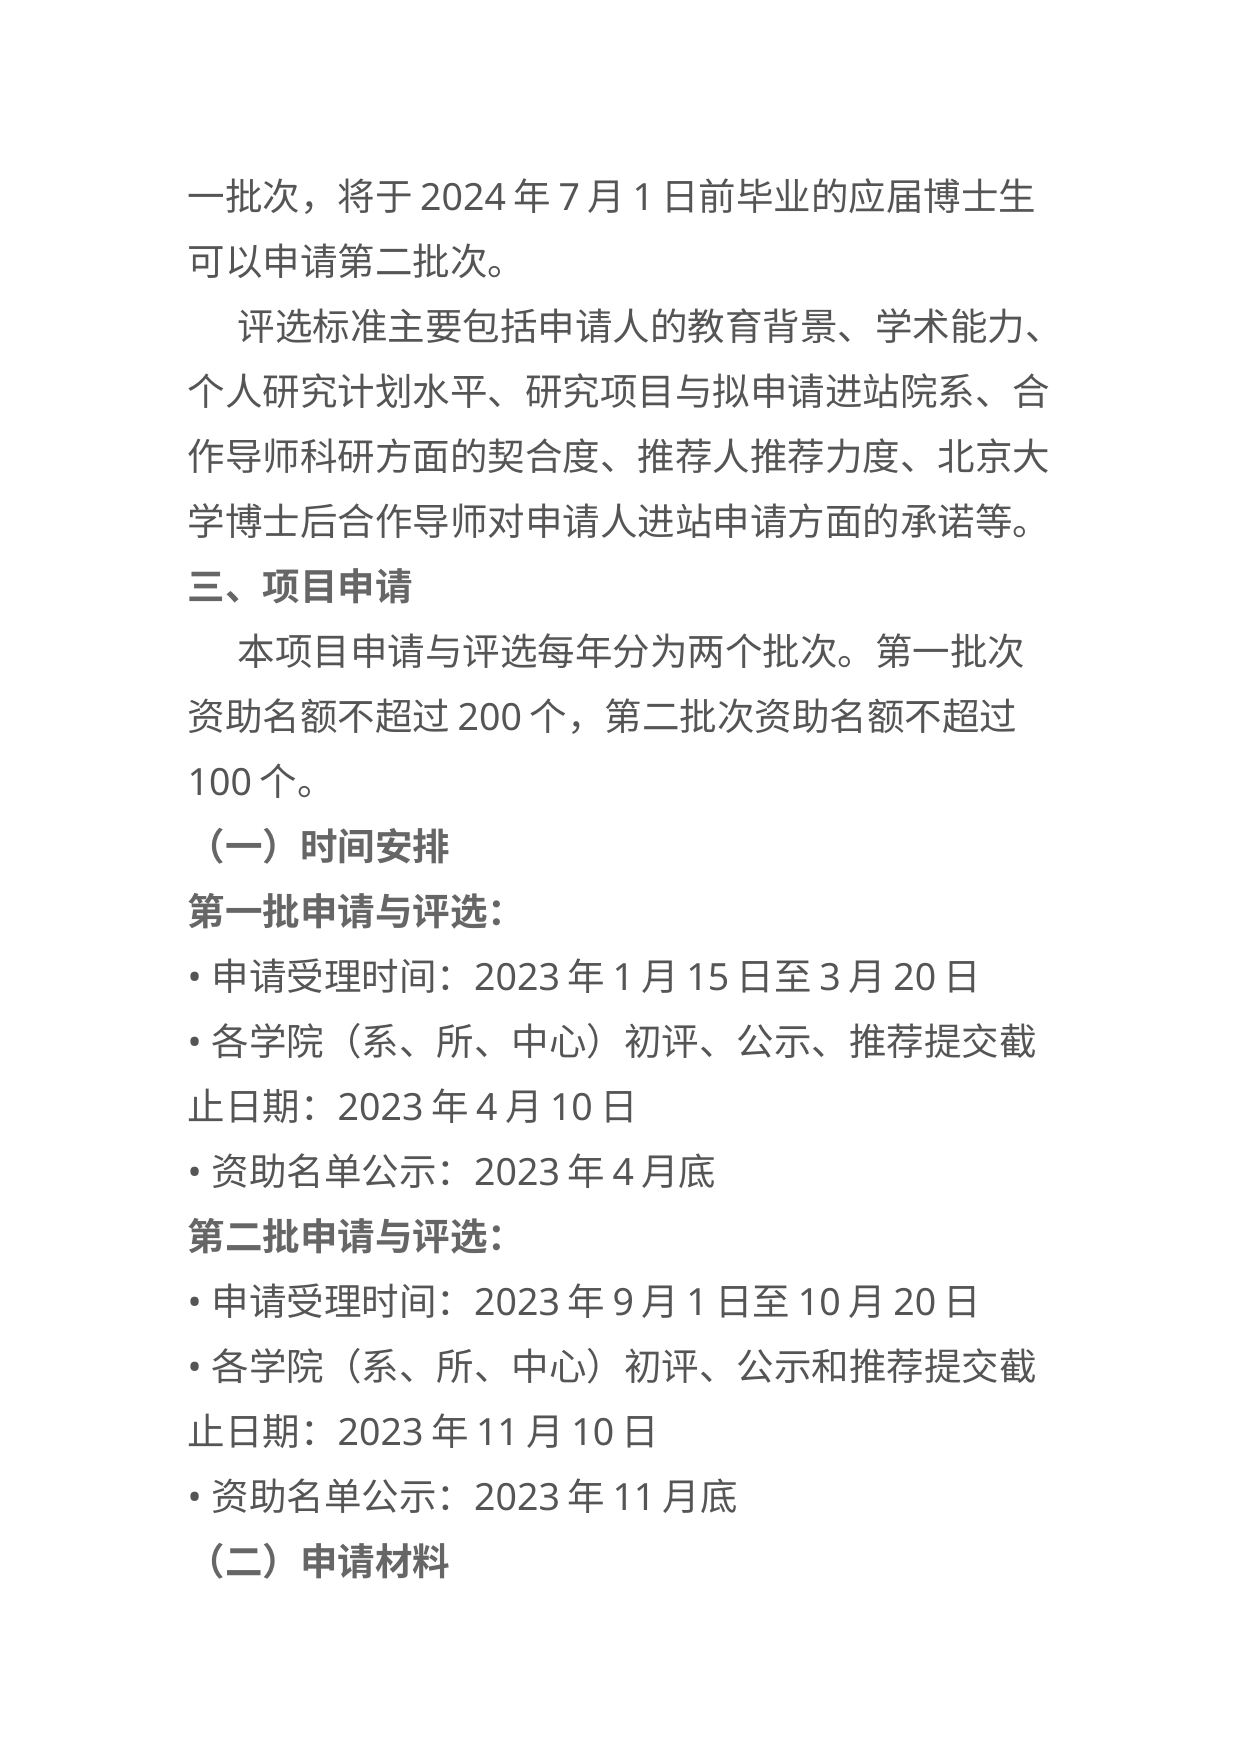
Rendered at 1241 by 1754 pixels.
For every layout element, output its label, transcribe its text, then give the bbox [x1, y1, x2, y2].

text 三、项目申请 [187, 552, 1053, 617]
text （一）时间安排 [187, 812, 1053, 877]
text • 资助名单公示：2023年11月底 [187, 1462, 1053, 1527]
text • 各学院（系、所、中心）初评、公示和推荐提交截止日期：2023年11月10日 [187, 1332, 1053, 1462]
text • 申请受理时间：2023年1月15日至3月20日 [187, 942, 1053, 1007]
text • 资助名单公示：2023年4月底 [187, 1137, 1053, 1202]
text 第一批申请与评选： [187, 877, 1053, 942]
text （二）申请材料 [187, 1527, 1053, 1592]
text • 各学院（系、所、中心）初评、公示、推荐提交截止日期：2023年4月10日 [187, 1007, 1053, 1137]
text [187, 162, 1053, 292]
text 本项目申请与评选每年分为两个批次。第一批次资助名额不超过200个，第二批次资助名额不超过100个。 [187, 617, 1053, 812]
text 评选标准主要包括申请人的教育背景、学术能力、个人研究计划水平、研究项目与拟申请进站院系、合作导师科研方面的契合度、推荐人推荐力度、北京大学博士后合作导师对申请人进站申请方面的承诺等。 [187, 292, 1053, 552]
text • 申请受理时间：2023年9月1日至10月20日 [187, 1267, 1053, 1332]
text 第二批申请与评选： [187, 1202, 1053, 1267]
